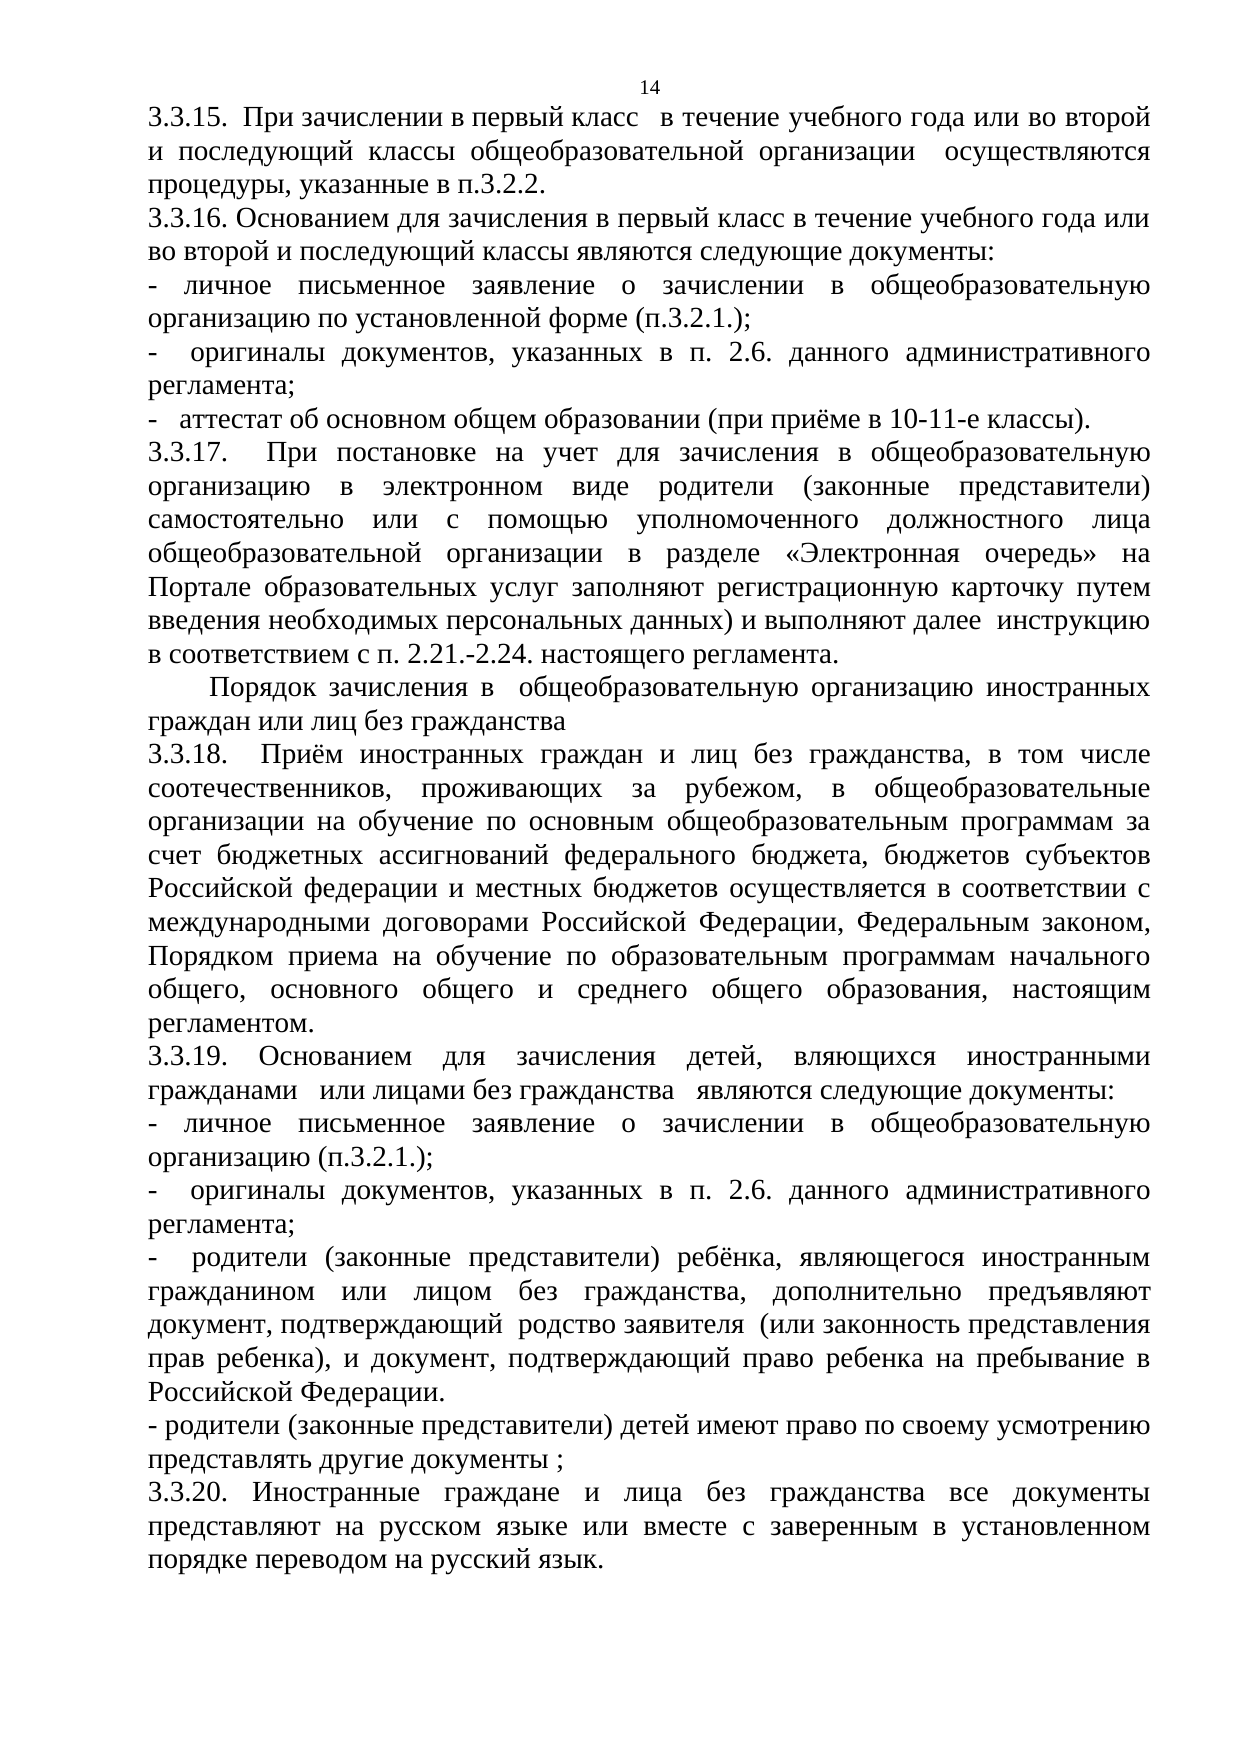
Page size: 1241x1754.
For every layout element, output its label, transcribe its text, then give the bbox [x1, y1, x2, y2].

text Порядок зачисления в общеобразовательную организацию иностранных граждан или лиц без гражданства [148, 669, 1152, 736]
text - оригиналы документов, указанных в п. 2.6. данного административного регламента; [148, 1172, 1152, 1239]
text - оригиналы документов, указанных в п. 2.6. данного административного регламента; [148, 334, 1152, 401]
text 3.3.19. Основанием для зачисления детей, вляющихся иностранными гражданами или лицами без гражданства являются следующие документы: [148, 1038, 1152, 1105]
text 3.3.16. Основанием для зачисления в первый класс в течение учебного года или во второй и последующий классы являются следующие документы: [148, 200, 1152, 267]
text - родители (законные представители) ребёнка, являющегося иностранным гражданином или лицом без гражданства, дополнительно предъявляют документ, подтверждающий родство заявителя (или законность представления прав ребенка), и документ, подтверждающий право ребенка на пребывание в Российской Федерации. [148, 1239, 1152, 1407]
text - личное письменное заявление о зачислении в общеобразовательную организацию по установленной форме (п.3.2.1.); [148, 267, 1152, 334]
text - личное письменное заявление о зачислении в общеобразовательную организацию (п.3.2.1.); [148, 1105, 1152, 1172]
text 3.3.15. При зачислении в первый класс в течение учебного года или во второй и последующий классы общеобразовательной организации осуществляются процедуры, указанные в п.3.2.2. [148, 99, 1152, 200]
text - аттестат об основном общем образовании (при приёме в 10-11-е классы). [148, 401, 1152, 434]
text - родители (законные представители) детей имеют право по своему усмотрению представлять другие документы ; [148, 1407, 1152, 1474]
text 3.3.18. Приём иностранных граждан и лиц без гражданства, в том числе соотечественников, проживающих за рубежом, в общеобразовательные организации на обучение по основным общеобразовательным программам за счет бюджетных ассигнований федерального бюджета, бюджетов субъектов Российской федерации и местных бюджетов осуществляется в соответствии с международными договорами Российской Федерации, Федеральным законом, Порядком приема на обучение по образовательным программам начального общего, основного общего и среднего общего образования, настоящим регламентом. [148, 736, 1152, 1038]
text 3.3.20. Иностранные граждане и лица без гражданства все документы представляют на русском языке или вместе с заверенным в установленном порядке переводом на русский язык. [148, 1474, 1152, 1575]
text 3.3.17. При постановке на учет для зачисления в общеобразовательную организацию в электронном виде родители (законные представители) самостоятельно или с помощью уполномоченного должностного лица общеобразовательной организации в разделе «Электронная очередь» на Портале образовательных услуг заполняют регистрационную карточку путем введения необходимых персональных данных) и выполняют далее инструкцию в соответствием с п. 2.21.-2.24. настоящего регламента. [148, 434, 1152, 669]
